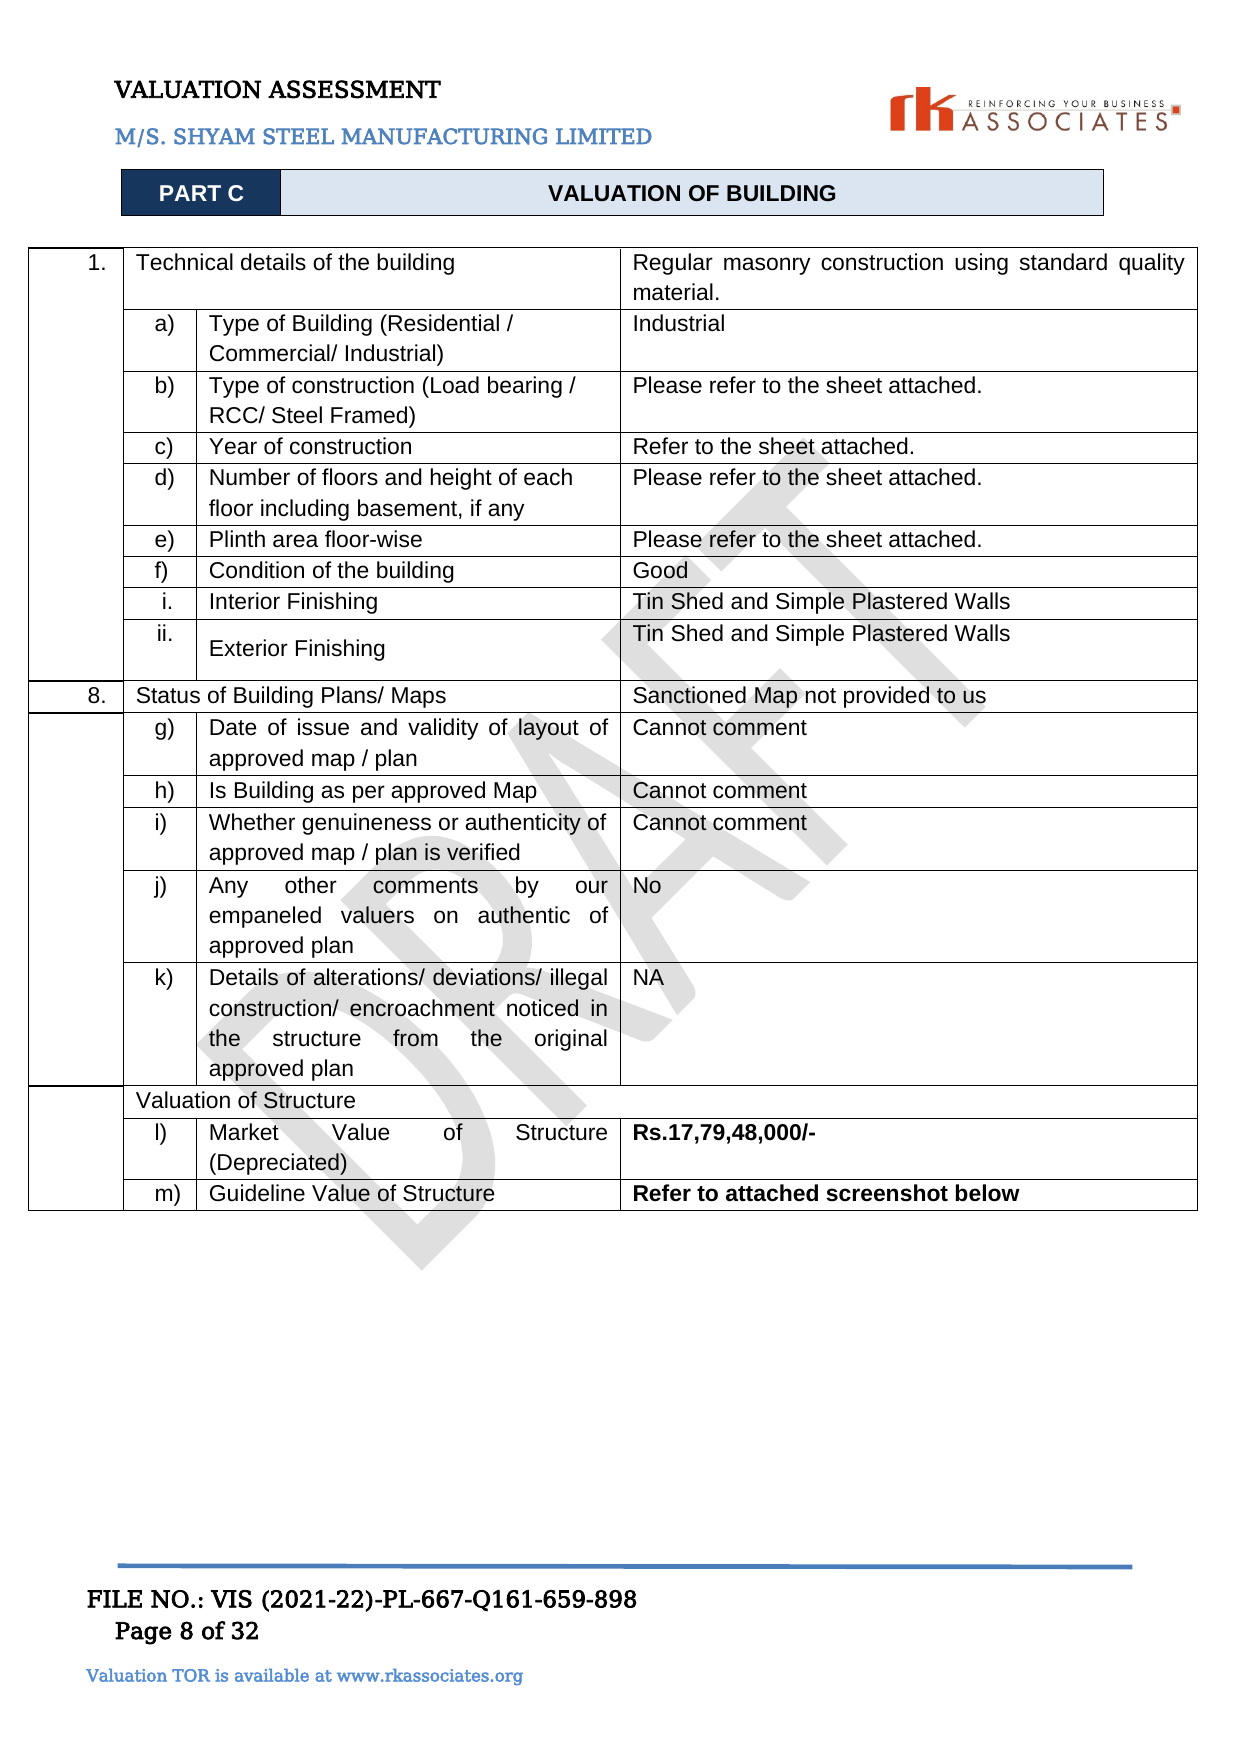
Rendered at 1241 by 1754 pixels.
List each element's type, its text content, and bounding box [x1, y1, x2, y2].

table_header . [621, 248, 1197, 309]
table_cell [124, 372, 196, 432]
table_cell [124, 620, 196, 680]
table_cell [124, 1180, 196, 1210]
table_cell Please refer to the sheet attached. [621, 464, 1197, 525]
table_cell Number of floors and height of each floor including basement, if any [197, 464, 620, 525]
picture [890, 87, 1181, 131]
table_cell Whether genuineness or authenticity of approved map / plan is verified [197, 808, 620, 869]
table_cell Refer to the sheet attached. [621, 433, 1197, 463]
table_cell No [621, 871, 1197, 962]
table_cell Please refer to the sheet attached. [621, 372, 1197, 432]
table_cell [124, 526, 196, 556]
table_cell Exterior Finishing [197, 620, 620, 680]
table_cell Guideline Value of Structure [197, 1180, 620, 1210]
table_cell NA [621, 963, 1197, 1085]
table_cell [124, 713, 196, 775]
table_cell Plinth area floor-wise [197, 526, 620, 556]
table_cell [124, 557, 196, 587]
table_cell [29, 1087, 123, 1210]
table_cell [29, 682, 123, 712]
table_header VALUATION OF BUILDING [281, 170, 1103, 215]
table_cell [29, 714, 123, 1085]
table_cell [124, 464, 196, 525]
table_cell [124, 433, 196, 463]
table_cell Market Value of Structure (Depreciated) [197, 1119, 620, 1179]
table_header Technical details of the building [124, 248, 620, 309]
table_cell [124, 871, 196, 962]
table_cell Any other comments by our empaneled valuers on authentic of approved plan [197, 871, 620, 962]
table_cell Is Building as per approved Map [197, 776, 620, 807]
table_cell Cannot comment [621, 713, 1197, 775]
table_cell Cannot comment [621, 776, 1197, 807]
table_cell [124, 1119, 196, 1179]
table_header [29, 249, 123, 680]
table_cell Status of Building Plans/ Maps [124, 681, 620, 712]
table_cell Tin Shed and [621, 620, 1197, 680]
table_cell [124, 808, 196, 869]
table_cell Tin Shed and [621, 588, 1197, 618]
table_cell Condition of the building [197, 557, 620, 587]
table_cell [124, 588, 196, 618]
table_cell Details of alterations/ deviations/ illegal construction/ encroachment noticed in the structure from the original approved plan [197, 963, 620, 1085]
table_cell Industrial [621, 310, 1197, 371]
table_cell Valuation of Structure [124, 1086, 1197, 1117]
table_cell Good [621, 557, 1197, 587]
table_cell Refer to attached screenshot below [621, 1180, 1197, 1210]
table_cell Type of Building (Residential / Commercial/ Industrial) [197, 310, 620, 371]
table_cell [124, 963, 196, 1085]
table_cell Date of issue and validity of layout of approved map / plan [197, 713, 620, 775]
table_cell Rs.17,79,48,000/- [621, 1119, 1197, 1179]
table_header PART C [122, 170, 280, 215]
table_cell [124, 776, 196, 807]
table_cell Interior Finishing [197, 588, 620, 618]
table_cell Please refer to the sheet attached. [621, 526, 1197, 556]
table_cell Type of construction (Load bearing / RCC/ Steel Framed) [197, 372, 620, 432]
table_cell Cannot comment [621, 808, 1197, 869]
table_cell Year of construction [197, 433, 620, 463]
table_cell [124, 310, 196, 371]
